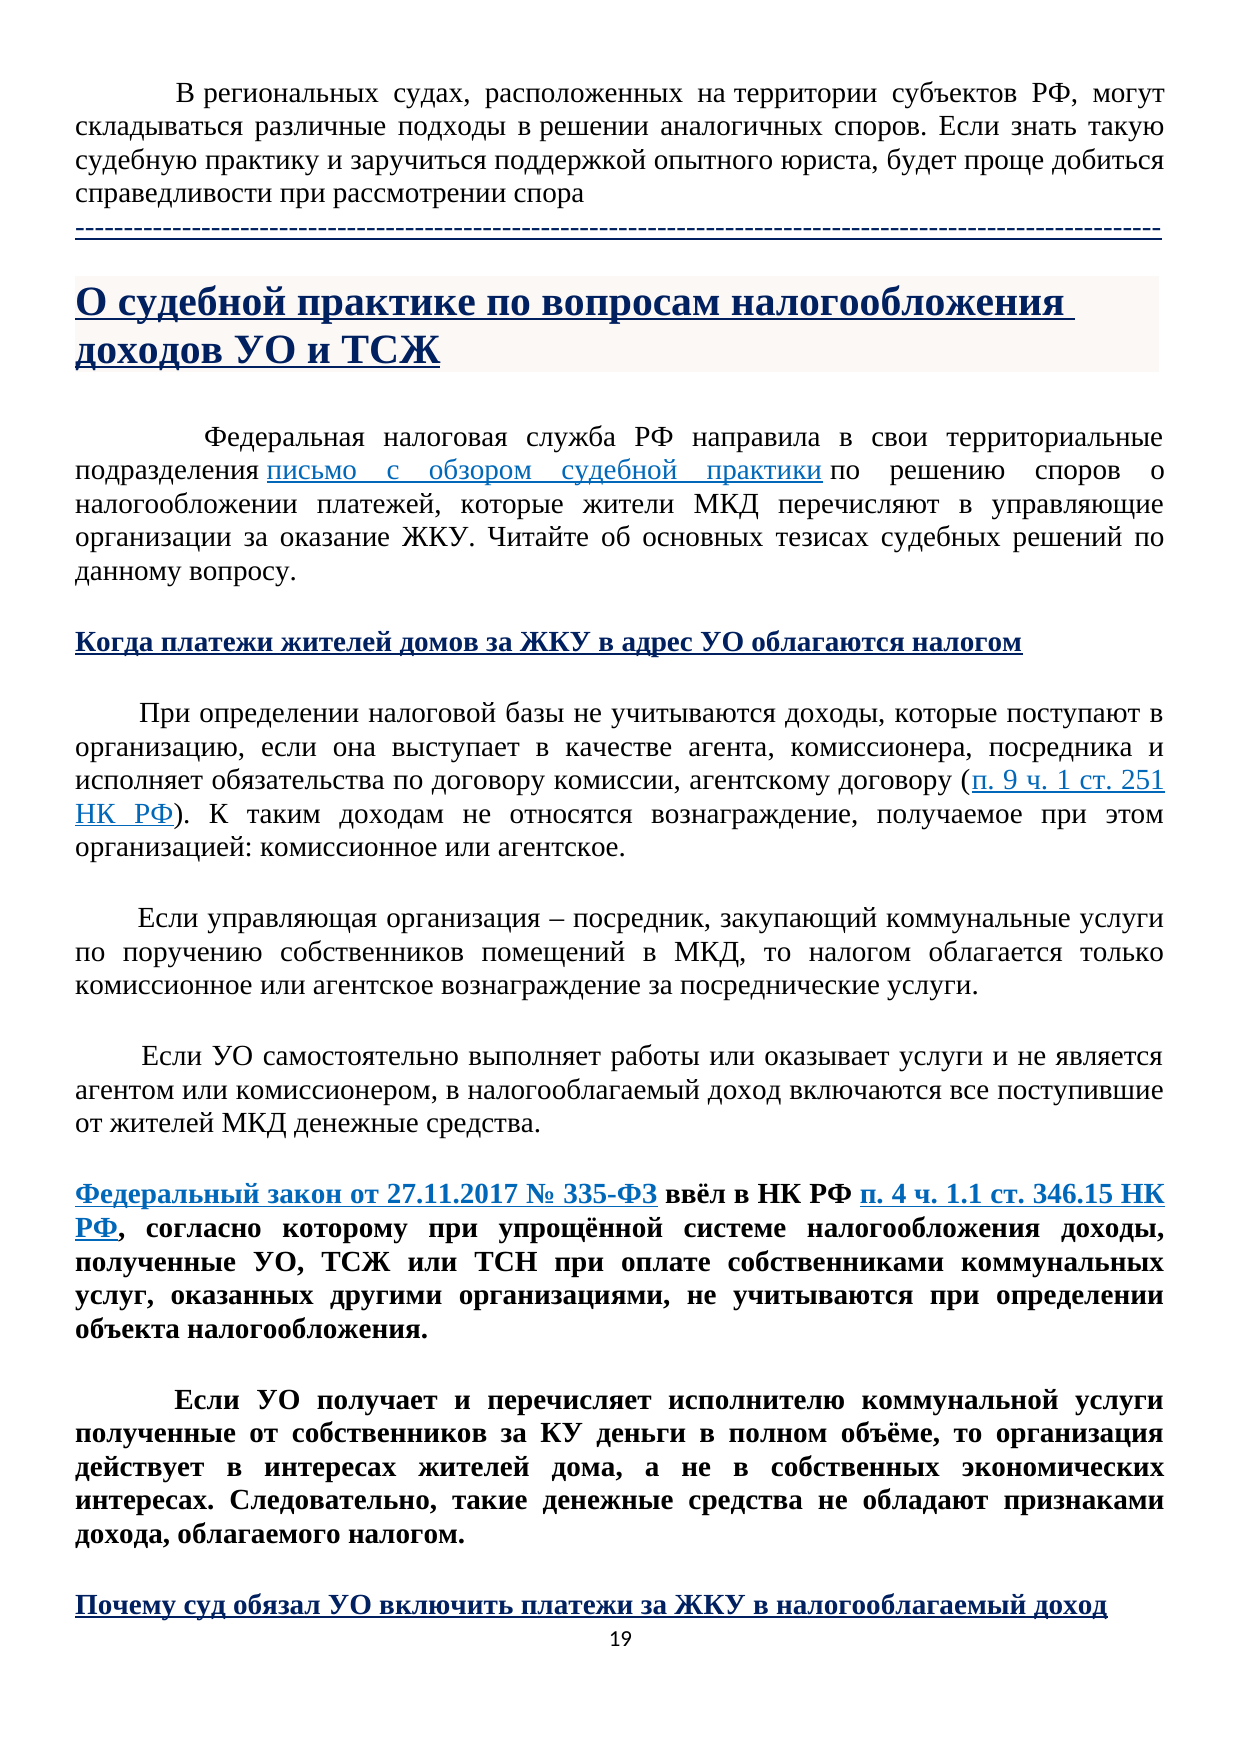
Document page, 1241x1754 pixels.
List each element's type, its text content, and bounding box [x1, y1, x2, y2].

text Если УО получает и перечисляет исполнителю коммунальной услуги полученные от собственников за КУ деньги в полном объёме, то организация действует в интересах жителей дома, а не в собственных экономических интересах. Следовательно, такие денежные средства не обладают признаками дохода, облагаемого налогом. [75, 1382, 1165, 1549]
text Почему суд обязал УО включить платежи за ЖКУ в налогооблагаемый доход [75, 1587, 1165, 1621]
text При определении налоговой базы не учитываются доходы, которые поступают в организацию, если она выступает в качестве агента, комиссионера, посредника и исполняет обязательства по договору комиссии, агентскому договору (п. 9 ч. 1 ст. 251 НК РФ). К таким доходам не относятся вознаграждение, получаемое при этом организацией: комиссионное или агентское. [75, 695, 1165, 863]
text В региональных судах, расположенных на территории субъектов РФ, могут складываться различные подходы в решении аналогичных споров. Если знать такую судебную практику и заручиться поддержкой опытного юриста, будет проще добиться справедливости при рассмотрении спора [75, 75, 1165, 209]
text Федеральная налоговая служба РФ направила в свои территориальные подразделения письмо с обзором судебной практики по решению споров о налогообложении платежей, которые жители МКД перечисляют в управляющие организации за оказание ЖКУ. Читайте об основных тезисах судебных решений по данному вопросу. [75, 419, 1165, 587]
text Если УО самостоятельно выполняет работы или оказывает услуги и не является агентом или комиссионером, в налогооблагаемый доход включаются все поступившие от жителей МКД денежные средства. [75, 1038, 1165, 1139]
text ---------------------------------------------------------------------------------------------------------------- [75, 209, 1165, 243]
text О судебной практике по вопросам налогообложения доходов УО и ТСЖ [75, 276, 1159, 372]
text Когда платежи жителей домов за ЖКУ в адрес УО облагаются налогом [75, 624, 1165, 658]
text Если управляющая организация – посредник, закупающий коммунальные услуги по поручению собственников помещений в МКД, то налогом облагается только комиссионное или агентское вознаграждение за посреднические услуги. [75, 900, 1165, 1001]
text Федеральный закон от 27.11.2017 № 335-ФЗ ввёл в НК РФ п. 4 ч. 1.1 ст. 346.15 НК РФ, согласно которому при упрощённой системе налогообложения доходы, полученные УО, ТСЖ или ТСН при оплате собственниками коммунальных услуг, оказанных другими организациями, не учитываются при определении объекта налогообложения. [75, 1177, 1165, 1344]
